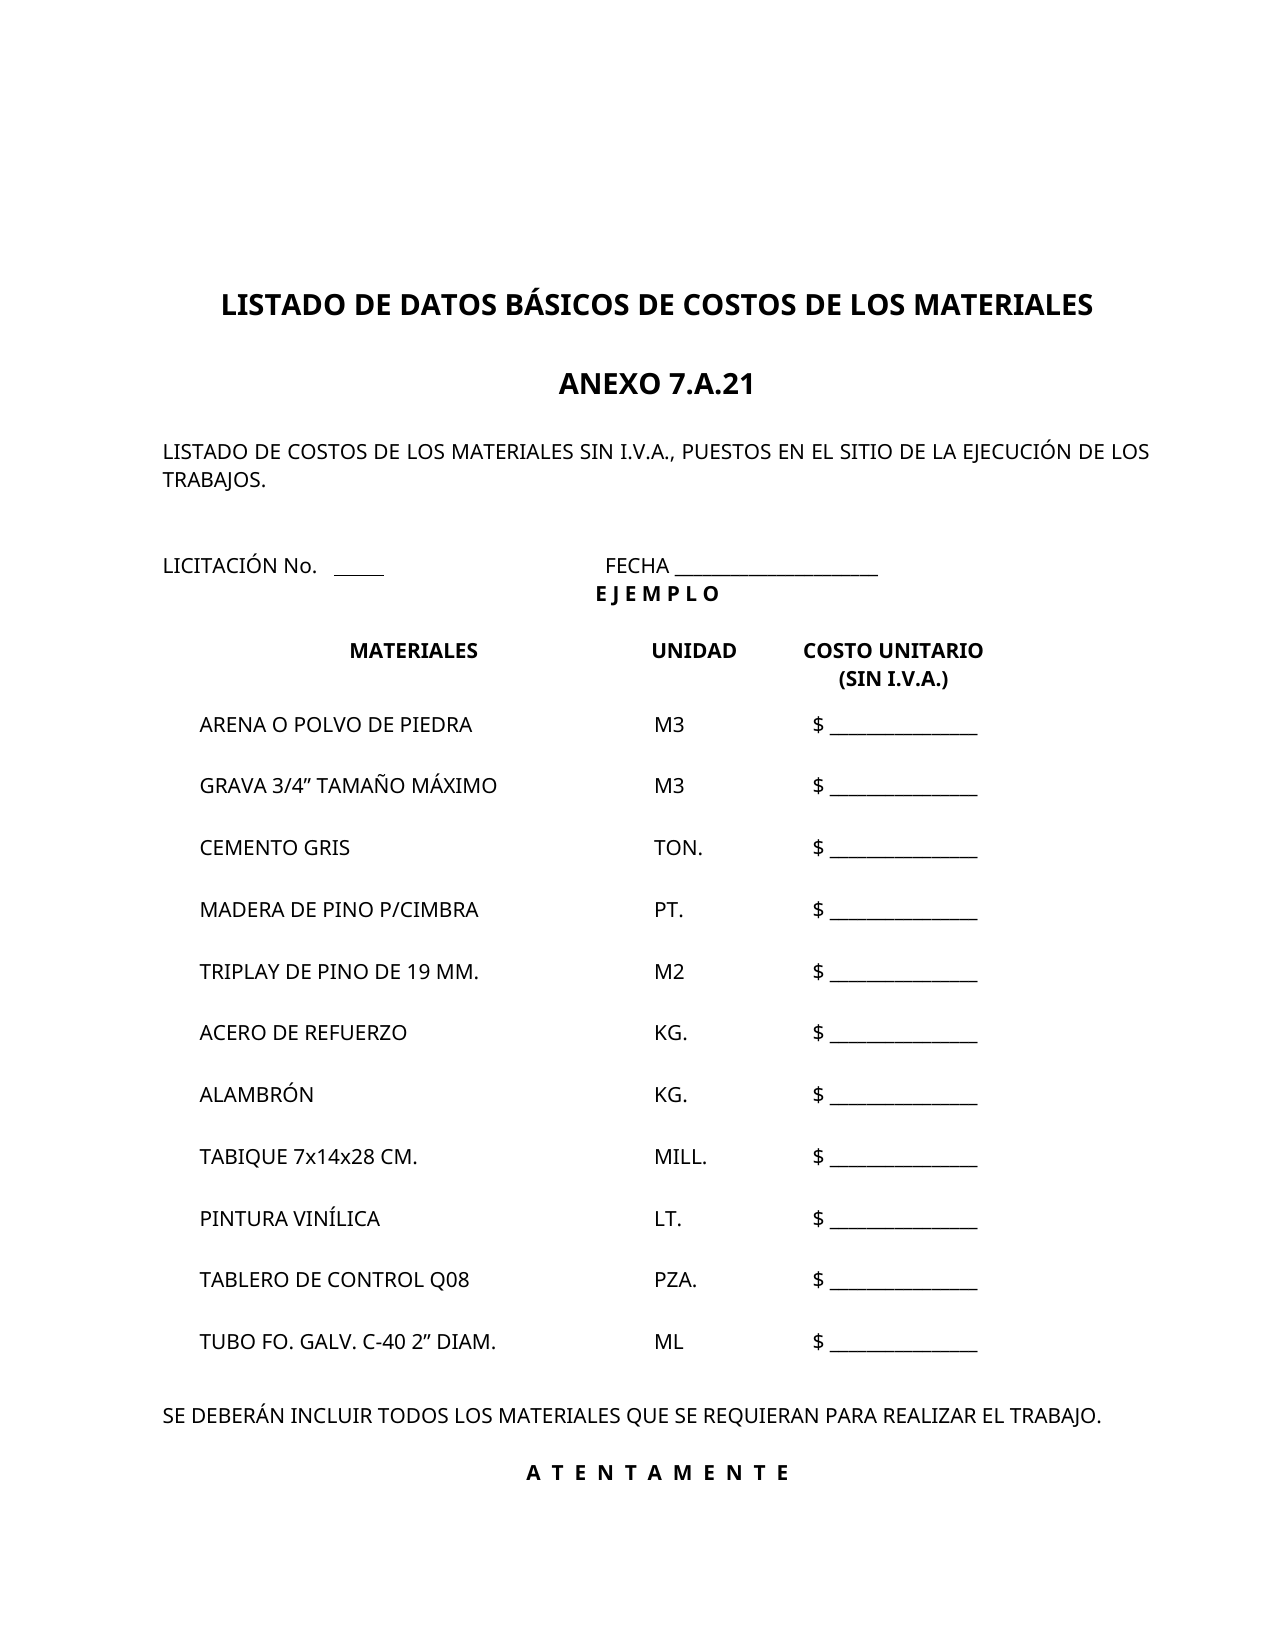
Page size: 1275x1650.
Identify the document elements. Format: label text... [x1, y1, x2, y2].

table_cell $ ________________ [753, 1125, 1034, 1187]
table_cell KG. [635, 1002, 753, 1064]
table_cell TON. [635, 817, 753, 878]
table_cell $ ________________ [753, 1064, 1034, 1125]
text LISTADO DE COSTOS DE LOS MATERIALES SIN I.V.A., PUESTOS EN EL SITIO DE LA EJECUCIÓN DE LOS TRABAJOS. [162, 437, 1152, 494]
table_header MATERIALES [192, 636, 635, 693]
table_cell M2 [635, 940, 753, 1002]
table_header UNIDAD [635, 636, 753, 693]
table_cell LT. [635, 1187, 753, 1249]
text LISTADO DE DATOS BÁSICOS DE COSTOS DE LOS MATERIALES [162, 284, 1152, 324]
table_cell ML [635, 1311, 753, 1372]
table_cell PZA. [635, 1249, 753, 1311]
table_cell $ ________________ [753, 1002, 1034, 1064]
table_cell MILL. [635, 1125, 753, 1187]
table_cell M3 [635, 693, 753, 755]
text ANEXO 7.A.21 [162, 363, 1152, 403]
table_cell ACERO DE REFUERZO [192, 1002, 635, 1064]
table_cell $ ________________ [753, 940, 1034, 1002]
table_cell ALAMBRÓN [192, 1064, 635, 1125]
text SE DEBERÁN INCLUIR TODOS LOS MATERIALES QUE SE REQUIERAN PARA REALIZAR EL TRABAJO. [162, 1401, 1152, 1429]
table_cell MADERA DE PINO P/CIMBRA [192, 878, 635, 940]
table_cell $ ________________ [753, 817, 1034, 878]
table_cell PT. [635, 878, 753, 940]
table_cell $ ________________ [753, 755, 1034, 817]
table_header COSTO UNITARIO (SIN I.V.A.) [753, 636, 1034, 693]
table_cell TRIPLAY DE PINO DE 19 MM. [192, 940, 635, 1002]
table_cell GRAVA 3/4” TAMAÑO MÁXIMO [192, 755, 635, 817]
text E J E M P L O [162, 579, 1152, 608]
table_cell $ ________________ [753, 1249, 1034, 1311]
table_cell CEMENTO GRIS [192, 817, 635, 878]
text A T E N T A M E N T E [162, 1458, 1152, 1486]
table_cell PINTURA VINÍLICA [192, 1187, 635, 1249]
table_cell TABIQUE 7x14x28 CM. [192, 1125, 635, 1187]
table_cell ARENA O POLVO DE PIEDRA [192, 693, 635, 755]
table_cell $ ________________ [753, 1311, 1034, 1372]
table_cell TUBO FO. GALV. C-40 2” DIAM. [192, 1311, 635, 1372]
table_cell $ ________________ [753, 1187, 1034, 1249]
table_cell $ ________________ [753, 693, 1034, 755]
table_cell $ ________________ [753, 878, 1034, 940]
table_cell M3 [635, 755, 753, 817]
text LICITACIÓN No. FECHA ______________________ [162, 551, 1152, 579]
table_cell TABLERO DE CONTROL Q08 [192, 1249, 635, 1311]
table_cell KG. [635, 1064, 753, 1125]
